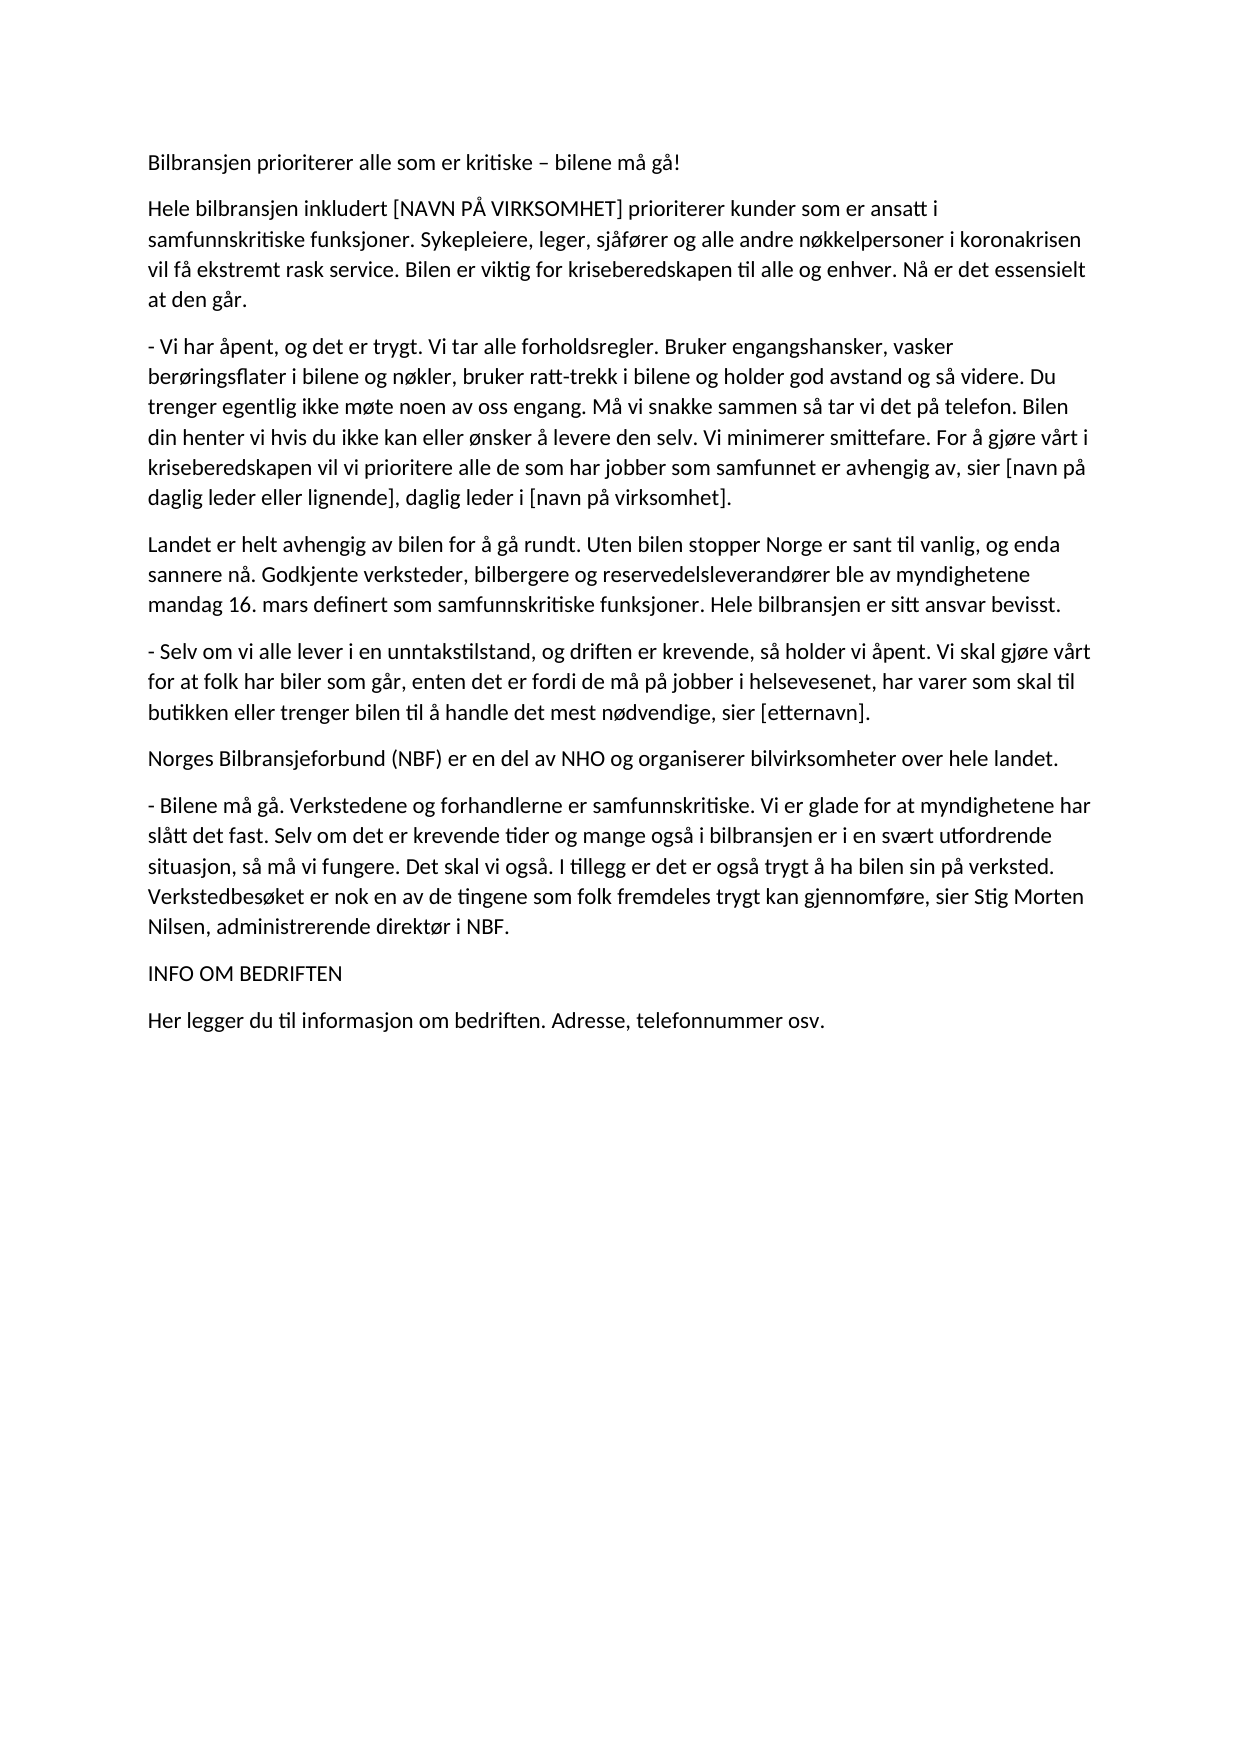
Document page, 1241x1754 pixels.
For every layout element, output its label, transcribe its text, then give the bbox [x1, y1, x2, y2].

text Hele bilbransjen inkludert [NAVN PÅ VIRKSOMHET] prioriterer kunder som er ansatt i samfunnskritiske funksjoner. Sykepleiere, leger, sjåfører og alle andre nøkkelpersoner i koronakrisen vil få ekstremt rask service. Bilen er viktig for kriseberedskapen til alle og enhver. Nå er det essensielt at den går. [148, 194, 1093, 313]
text Landet er helt avhengig av bilen for å gå rundt. Uten bilen stopper Norge er sant til vanlig, og enda sannere nå. Godkjente verksteder, bilbergere og reservedelsleverandører ble av myndighetene mandag 16. mars definert som samfunnskritiske funksjoner. Hele bilbransjen er sitt ansvar bevisst. [148, 530, 1093, 618]
text - Vi har åpent, og det er trygt. Vi tar alle forholdsregler. Bruker engangshansker, vasker berøringsflater i bilene og nøkler, bruker ratt-trekk i bilene og holder god avstand og så videre. Du trenger egentlig ikke møte noen av oss engang. Må vi snakke sammen så tar vi det på telefon. Bilen din henter vi hvis du ikke kan eller ønsker å levere den selv. Vi minimerer smittefare. For å gjøre vårt i kriseberedskapen vil vi prioritere alle de som har jobber som samfunnet er avhengig av, sier [navn på daglig leder eller lignende], daglig leder i [navn på virksomhet]. [148, 332, 1093, 511]
text - Bilene må gå. Verkstedene og forhandlerne er samfunnskritiske. Vi er glade for at myndighetene har slått det fast. Selv om det er krevende tider og mange også i bilbransjen er i en svært utfordrende situasjon, så må vi fungere. Det skal vi også. I tillegg er det er også trygt å ha bilen sin på verksted. Verkstedbesøket er nok en av de tingene som folk fremdeles trygt kan gjennomføre, sier Stig Morten Nilsen, administrerende direktør i NBF. [148, 791, 1093, 940]
text INFO OM BEDRIFTEN [148, 959, 1093, 987]
text - Selv om vi alle lever i en unntakstilstand, og driften er krevende, så holder vi åpent. Vi skal gjøre vårt for at folk har biler som går, enten det er fordi de må på jobber i helsevesenet, har varer som skal til butikken eller trenger bilen til å handle det mest nødvendige, sier [etternavn]. [148, 637, 1093, 726]
text Norges Bilbransjeforbund (NBF) er en del av NHO og organiserer bilvirksomheter over hele landet. [148, 744, 1093, 772]
text Her legger du til informasjon om bedriften. Adresse, telefonnummer osv. [148, 1006, 1093, 1034]
text Bilbransjen prioriterer alle som er kritiske – bilene må gå! [148, 148, 1093, 176]
